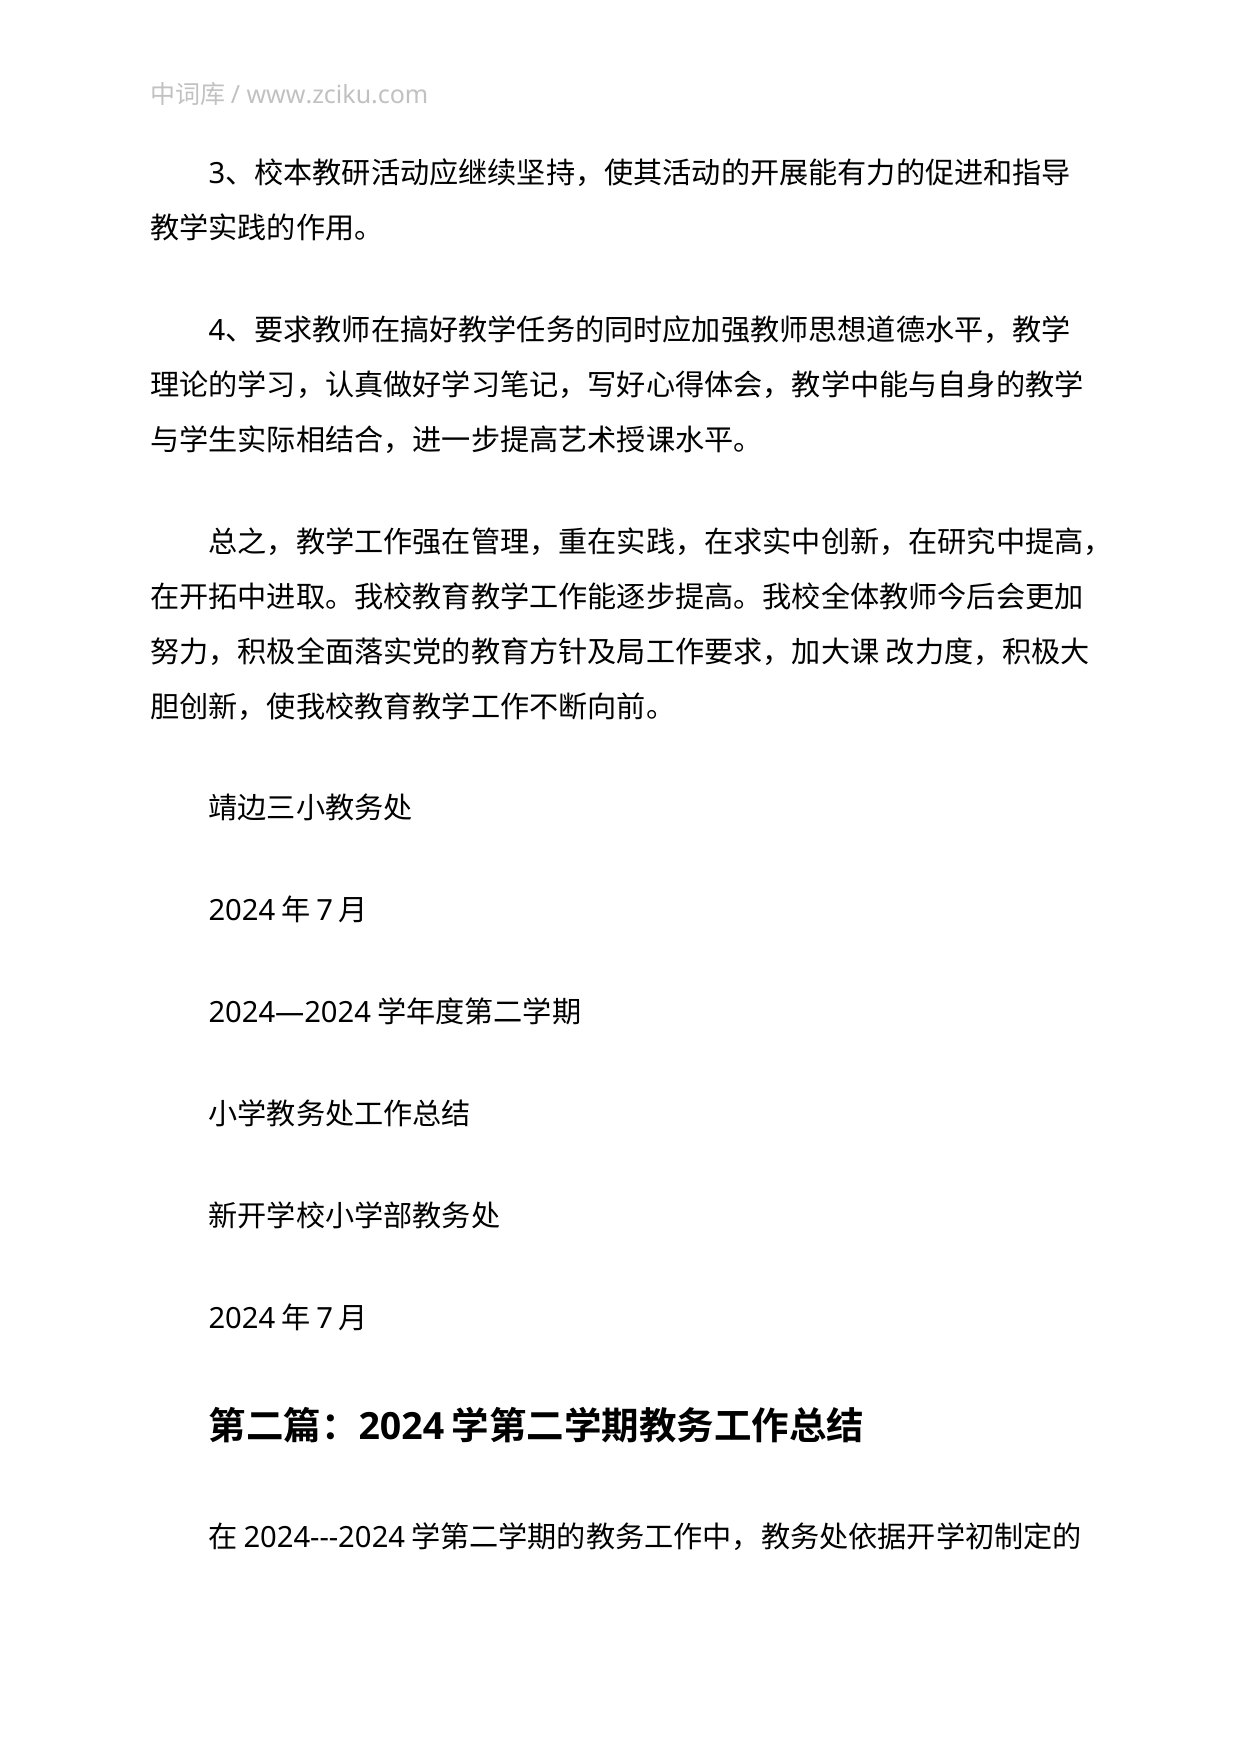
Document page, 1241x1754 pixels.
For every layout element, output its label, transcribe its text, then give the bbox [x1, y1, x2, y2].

text 新开学校小学部教务处 [150, 1192, 1090, 1235]
text 2024年7月 [150, 1294, 1090, 1337]
text 2024年7月 [150, 887, 1090, 929]
text 小学教务处工作总结 [150, 1091, 1090, 1133]
text 4、要求教师在搞好教学任务的同时应加强教师思想道德水平，教学理论的学习，认真做好学习笔记，写好心得体会，教学中能与自身的教学与学生实际相结合，进一步提高艺术授课水平。 [150, 307, 1090, 459]
text 总之，教学工作强在管理，重在实践，在求实中创新，在研究中提高，在开拓中进取。我校教育教学工作能逐步提高。我校全体教师今后会更加努力，积极全面落实党的教育方针及局工作要求，加大课 改力度，积极大胆创新，使我校教育教学工作不断向前。 [150, 518, 1090, 725]
text 3、校本教研活动应继续坚持，使其活动的开展能有力的促进和指导教学实践的作用。 [150, 150, 1090, 247]
text 第二篇：2024学第二学期教务工作总结 [150, 1396, 1090, 1451]
text 2024—2024学年度第二学期 [150, 989, 1090, 1031]
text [150, 1514, 1090, 1556]
text 靖边三小教务处 [150, 785, 1090, 827]
